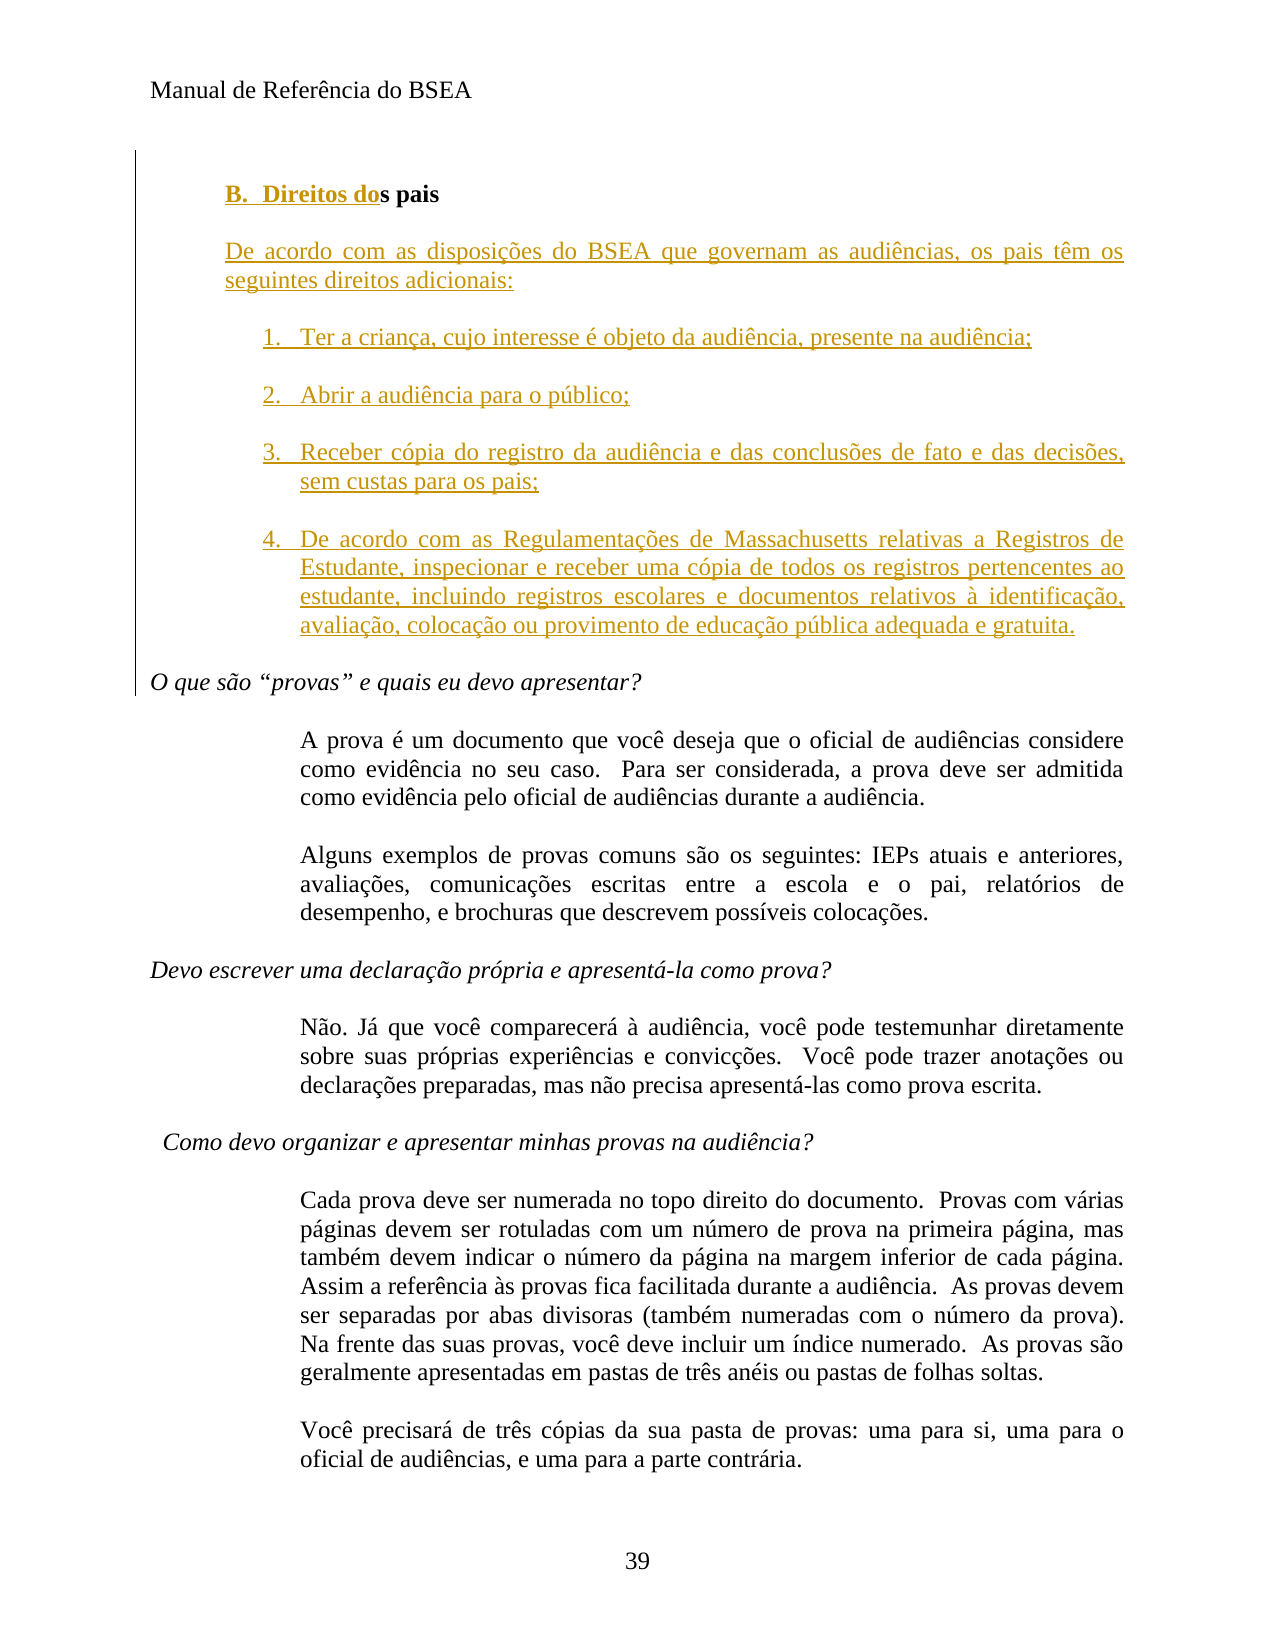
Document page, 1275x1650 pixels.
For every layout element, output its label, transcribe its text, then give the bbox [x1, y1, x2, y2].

text Devo escrever uma declaração própria e apresentá-la como prova? [150, 955, 1125, 984]
text s pais [225, 179, 1125, 207]
text Você precisará de três cópias da sua pasta de provas: uma para si, uma para o oficial de audiências, e uma para a parte contrária. [300, 1415, 1125, 1472]
text O que são “provas” e quais eu devo apresentar? [150, 667, 1125, 696]
text Alguns exemplos de provas comuns são os seguintes: IEPs atuais e anteriores, avaliações, comunicações escritas entre a escola e o pai, relatórios de desempenho, e brochuras que descrevem possíveis colocações. [300, 840, 1125, 926]
text A prova é um documento que você deseja que o oficial de audiências considere como evidência no seu caso. Para ser considerada, a prova deve ser admitida como evidência pelo oficial de audiências durante a audiência. [300, 725, 1125, 811]
text Como devo organizar e apresentar minhas provas na audiência? [150, 1127, 1125, 1156]
text Cada prova deve ser numerada no topo direito do documento. Provas com várias páginas devem ser rotuladas com um número de prova na primeira página, mas também devem indicar o número da página na margem inferior de cada página. Assim a referência às provas fica facilitada durante a audiência. As provas devem ser separadas por abas divisoras (também numeradas com o número da prova). Na frente das suas provas, você deve incluir um índice numerado. As provas são geralmente apresentadas em pastas de três anéis ou pastas de folhas soltas. [300, 1185, 1125, 1386]
text Não. Já que você comparecerá à audiência, você pode testemunhar diretamente sobre suas próprias experiências e convicções. Você pode trazer anotações ou declarações preparadas, mas não precisa apresentá-las como prova escrita. [300, 1012, 1125, 1099]
